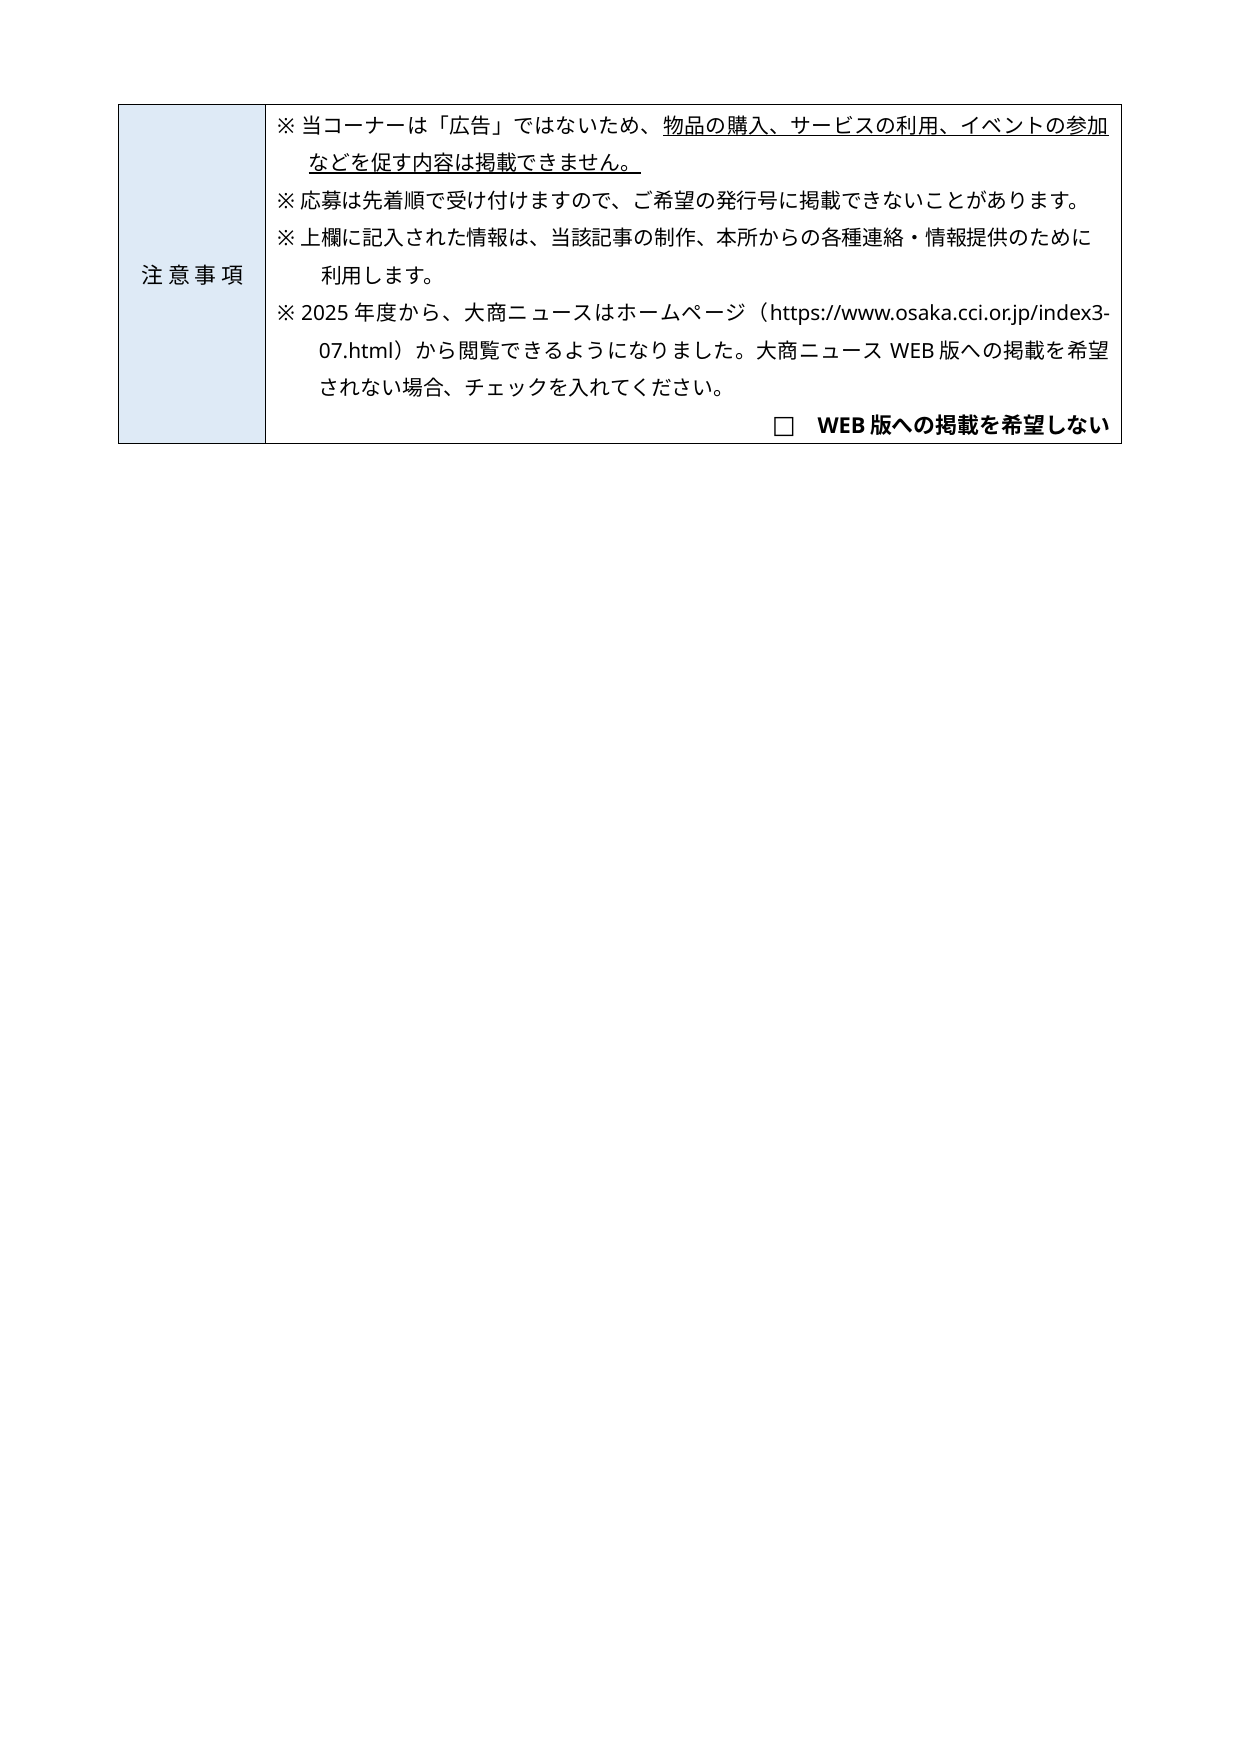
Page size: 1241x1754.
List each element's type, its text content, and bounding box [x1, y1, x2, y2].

table_cell ※ 当コーナーは「広告」ではないため、物品の購入、サービスの利用、イベントの参加などを促す内容は掲載できません。 ※ 応募は先着順で受け付けますので、ご希望の発行号に掲載できないことがあります。 ※ 上欄に記入された情報は、当該記事の制作、本所からの各種連絡・情報提供のために 利用します。 ※ 2025年度から、大商ニュースはホームページ（https://www.osaka.cci.or.jp/index3-07.html）から閲覧できるようになりました。大商ニュースWEB版への掲載を希望されない場合、チェックを入れてください。 □ WEB版への掲載を希望しない [266, 105, 1121, 443]
table_cell 注 意 事 項 [119, 105, 265, 443]
